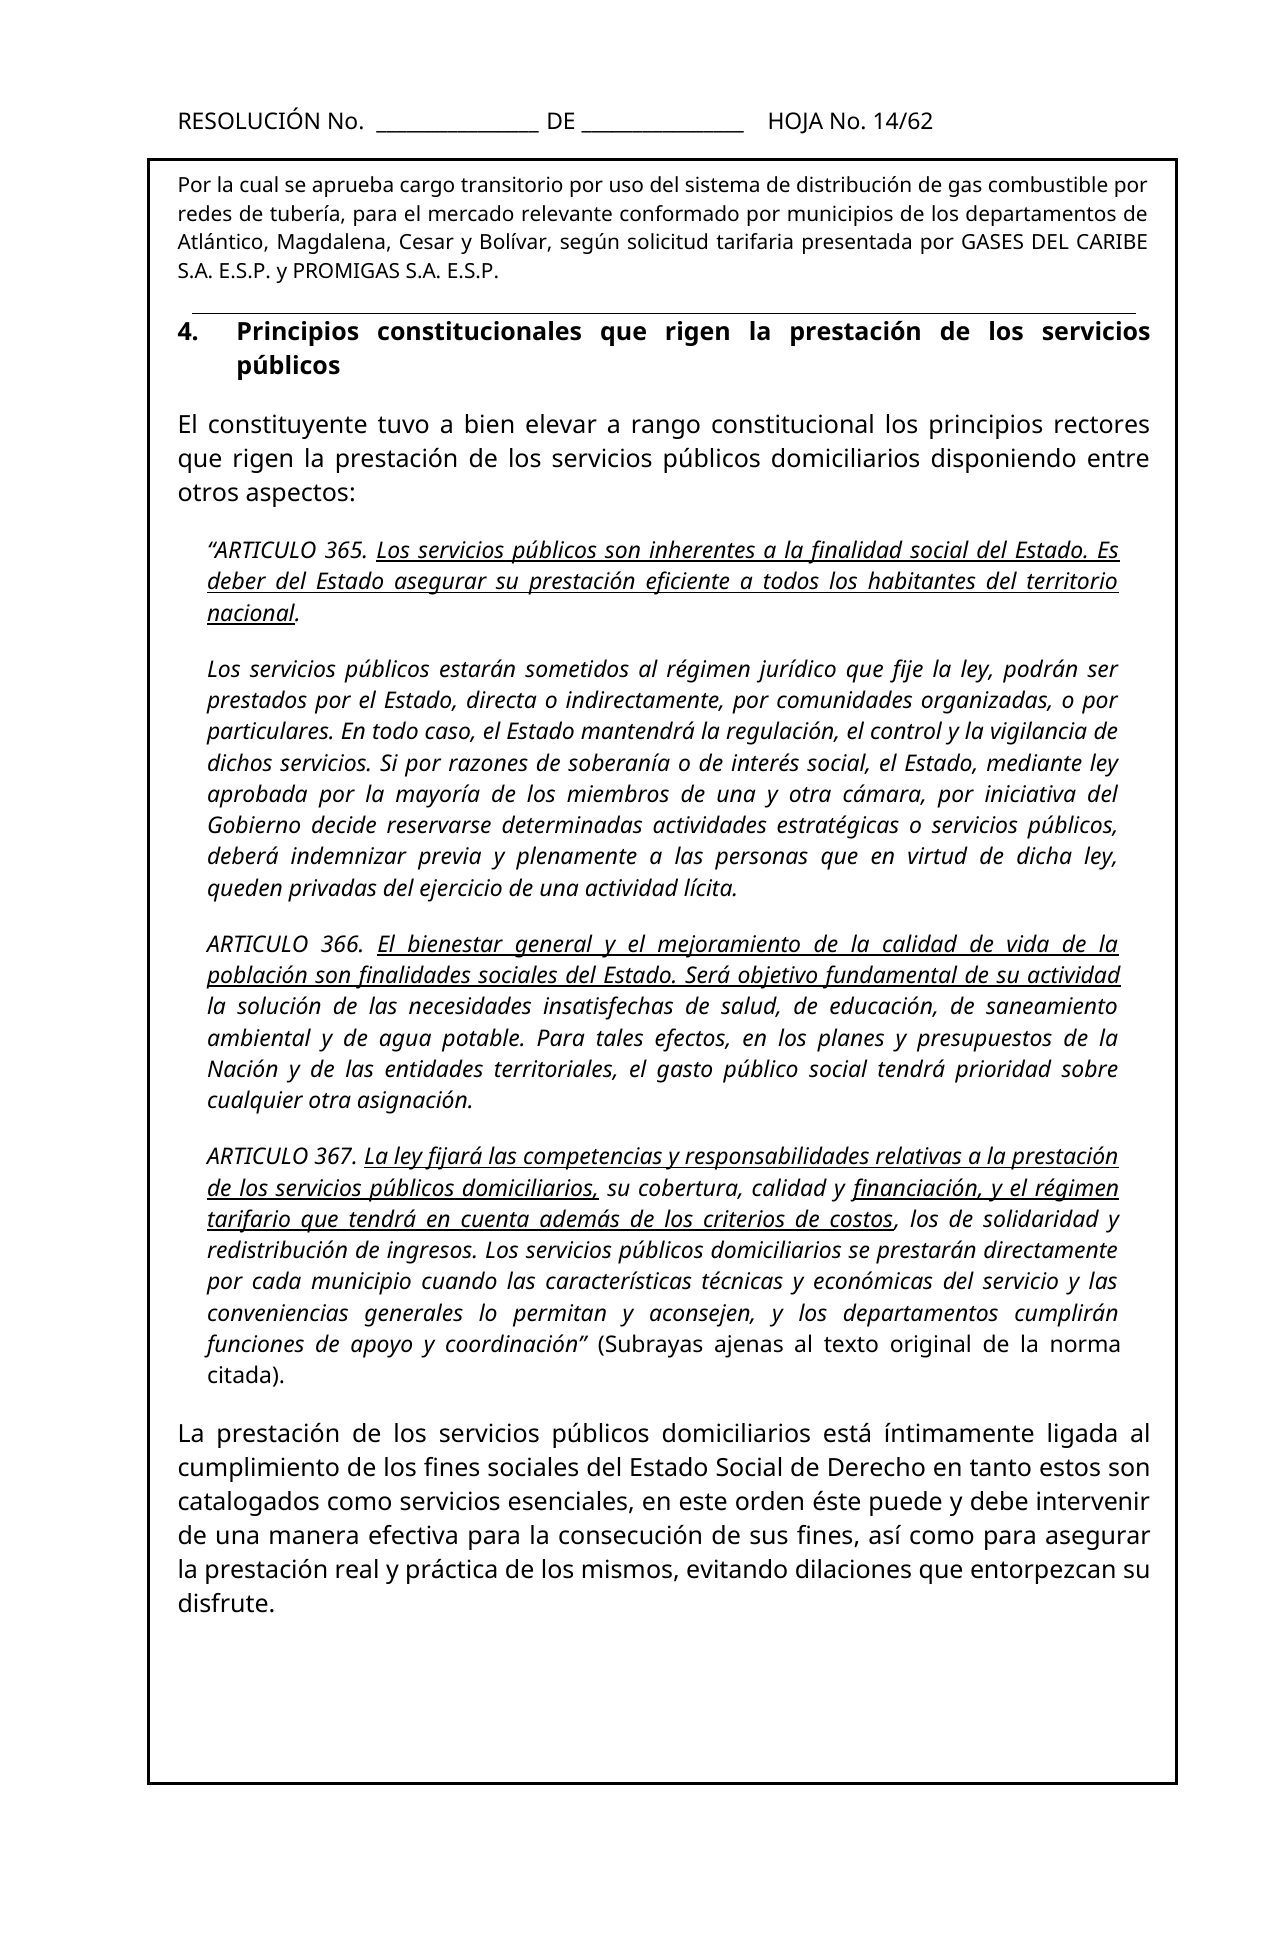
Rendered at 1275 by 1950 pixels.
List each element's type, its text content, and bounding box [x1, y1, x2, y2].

text La prestación de los servicios públicos domiciliarios está íntimamente ligada al cumplimiento de los fines sociales del Estado Social de Derecho en tanto estos son catalogados como servicios esenciales, en este orden éste puede y debe intervenir de una manera efectiva para la consecución de sus fines, así como para asegurar la prestación real y práctica de los mismos, evitando dilaciones que entorpezcan su disfrute. [177, 1415, 1152, 1619]
text “ARTICULO 365. Los servicios públicos son inherentes a la finalidad social del Estado. Es deber del Estado asegurar su prestación eficiente a todos los habitantes del territorio nacional. [207, 534, 1122, 628]
list Principios constitucionales que rigen la prestación de los servicios públicos [177, 314, 1152, 382]
text ARTICULO 367. La ley fijará las competencias y responsabilidades relativas a la prestación de los servicios públicos domiciliarios, su cobertura, calidad y financiación, y el régimen tarifario que tendrá en cuenta además de los criterios de costos, los de solidaridad y redistribución de ingresos. Los servicios públicos domiciliarios se prestarán directamente por cada municipio cuando las características técnicas y económicas del servicio y las conveniencias generales lo permitan y aconsejen, y los departamentos cumplirán funciones de apoyo y coordinación” (Subrayas ajenas al texto original de la norma citada). [207, 1140, 1122, 1390]
text Los servicios públicos estarán sometidos al régimen jurídico que fije la ley, podrán ser prestados por el Estado, directa o indirectamente, por comunidades organizadas, o por particulares. En todo caso, el Estado mantendrá la regulación, el control y la vigilancia de dichos servicios. Si por razones de soberanía o de interés social, el Estado, mediante ley aprobada por la mayoría de los miembros de una y otra cámara, por iniciativa del Gobierno decide reservarse determinadas actividades estratégicas o servicios públicos, deberá indemnizar previa y plenamente a las personas que en virtud de dicha ley, queden privadas del ejercicio de una actividad lícita. [207, 653, 1122, 903]
text El constituyente tuvo a bien elevar a rango constitucional los principios rectores que rigen la prestación de los servicios públicos domiciliarios disponiendo entre otros aspectos: [177, 407, 1152, 509]
text ARTICULO 366. El bienestar general y el mejoramiento de la calidad de vida de la población son finalidades sociales del Estado. Será objetivo fundamental de su actividad la solución de las necesidades insatisfechas de salud, de educación, de saneamiento ambiental y de agua potable. Para tales efectos, en los planes y presupuestos de la Nación y de las entidades territoriales, el gasto público social tendrá prioridad sobre cualquier otra asignación. [207, 928, 1122, 1115]
